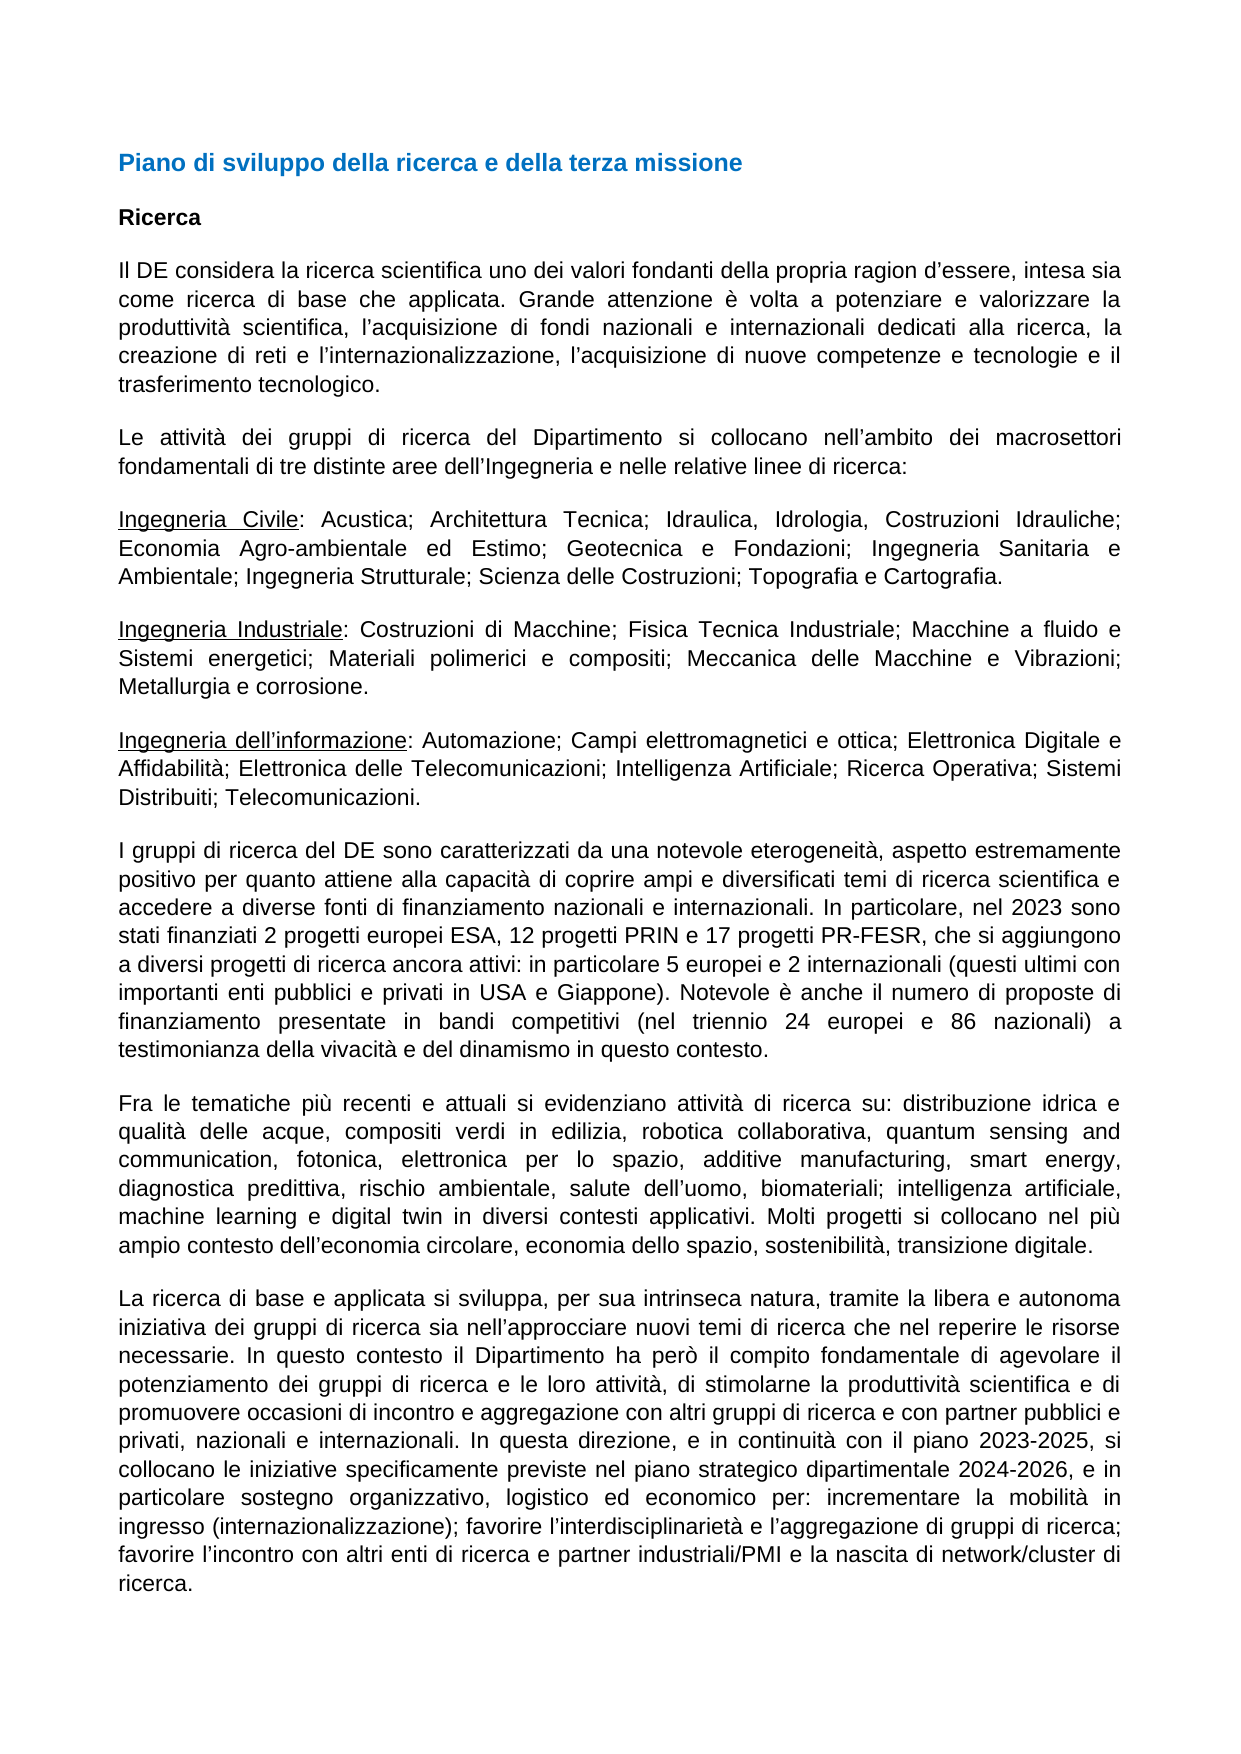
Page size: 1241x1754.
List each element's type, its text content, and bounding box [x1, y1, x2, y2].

text I gruppi di ricerca del DE sono caratterizzati da una notevole eterogeneità, aspetto estremamente positivo per quanto attiene alla capacità di coprire ampi e diversificati temi di ricerca scientifica e accedere a diverse fonti di finanziamento nazionali e internazionali. In particolare, nel 2023 sono stati finanziati 2 progetti europei ESA, 12 progetti PRIN e 17 progetti PR-FESR, che si aggiungono a diversi progetti di ricerca ancora attivi: in particolare 5 europei e 2 internazionali (questi ultimi con importanti enti pubblici e privati in USA e Giappone). Notevole è anche il numero di proposte di finanziamento presentate in bandi competitivi (nel triennio 24 europei e 86 nazionali) a testimonianza della vivacità e del dinamismo in questo contesto. [118, 837, 1122, 1062]
text Ingegneria dell’informazione: Automazione; Campi elettromagnetici e ottica; Elettronica Digitale e Affidabilità; Elettronica delle Telecomunicazioni; Intelligenza Artificiale; Ricerca Operativa; Sistemi Distribuiti; Telecomunicazioni. [118, 727, 1122, 810]
text Il DE considera la ricerca scientifica uno dei valori fondanti della propria ragion d’essere, intesa sia come ricerca di base che applicata. Grande attenzione è volta a potenziare e valorizzare la produttività scientifica, l’acquisizione di fondi nazionali e internazionali dedicati alla ricerca, la creazione di reti e l’internazionalizzazione, l’acquisizione di nuove competenze e tecnologie e il trasferimento tecnologico. [118, 257, 1122, 397]
text Fra le tematiche più recenti e attuali si evidenziano attività di ricerca su: distribuzione idrica e qualità delle acque, compositi verdi in edilizia, robotica collaborativa, quantum sensing and communication, fotonica, elettronica per lo spazio, additive manufacturing, smart energy, diagnostica predittiva, rischio ambientale, salute dell’uomo, biomateriali; intelligenza artificiale, machine learning e digital twin in diversi contesti applicativi. Molti progetti si collocano nel più ampio contesto dell’economia circolare, economia dello spazio, sostenibilità, transizione digitale. [118, 1089, 1122, 1258]
text Piano di sviluppo della ricerca e della terza missione [118, 148, 1122, 176]
text Ingegneria Industriale: Costruzioni di Macchine; Fisica Tecnica Industriale; Macchine a fluido e Sistemi energetici; Materiali polimerici e compositi; Meccanica delle Macchine e Vibrazioni; Metallurgia e corrosione. [118, 616, 1122, 700]
text Le attività dei gruppi di ricerca del Dipartimento si collocano nell’ambito dei macrosettori fondamentali di tre distinte aree dell’Ingegneria e nelle relative linee di ricerca: [118, 424, 1122, 479]
text La ricerca di base e applicata si sviluppa, per sua intrinseca natura, tramite la libera e autonoma iniziativa dei gruppi di ricerca sia nell’approcciare nuovi temi di ricerca che nel reperire le risorse necessarie. In questo contesto il Dipartimento ha però il compito fondamentale di agevolare il potenziamento dei gruppi di ricerca e le loro attività, di stimolarne la produttività scientifica e di promuovere occasioni di incontro e aggregazione con altri gruppi di ricerca e con partner pubblici e privati, nazionali e internazionali. In questa direzione, e in continuità con il piano 2023-2025, si collocano le iniziative specificamente previste nel piano strategico dipartimentale 2024-2026, e in particolare sostegno organizzativo, logistico ed economico per: incrementare la mobilità in ingresso (internazionalizzazione); favorire l’interdisciplinarietà e l’aggregazione di gruppi di ricerca; favorire l’incontro con altri enti di ricerca e partner industriali/PMI e la nascita di network/cluster di ricerca. [118, 1285, 1122, 1596]
text Ricerca [118, 204, 1122, 230]
text Ingegneria Civile: Acustica; Architettura Tecnica; Idraulica, Idrologia, Costruzioni Idrauliche; Economia Agro-ambientale ed Estimo; Geotecnica e Fondazioni; Ingegneria Sanitaria e Ambientale; Ingegneria Strutturale; Scienza delle Costruzioni; Topografia e Cartografia. [118, 506, 1122, 589]
